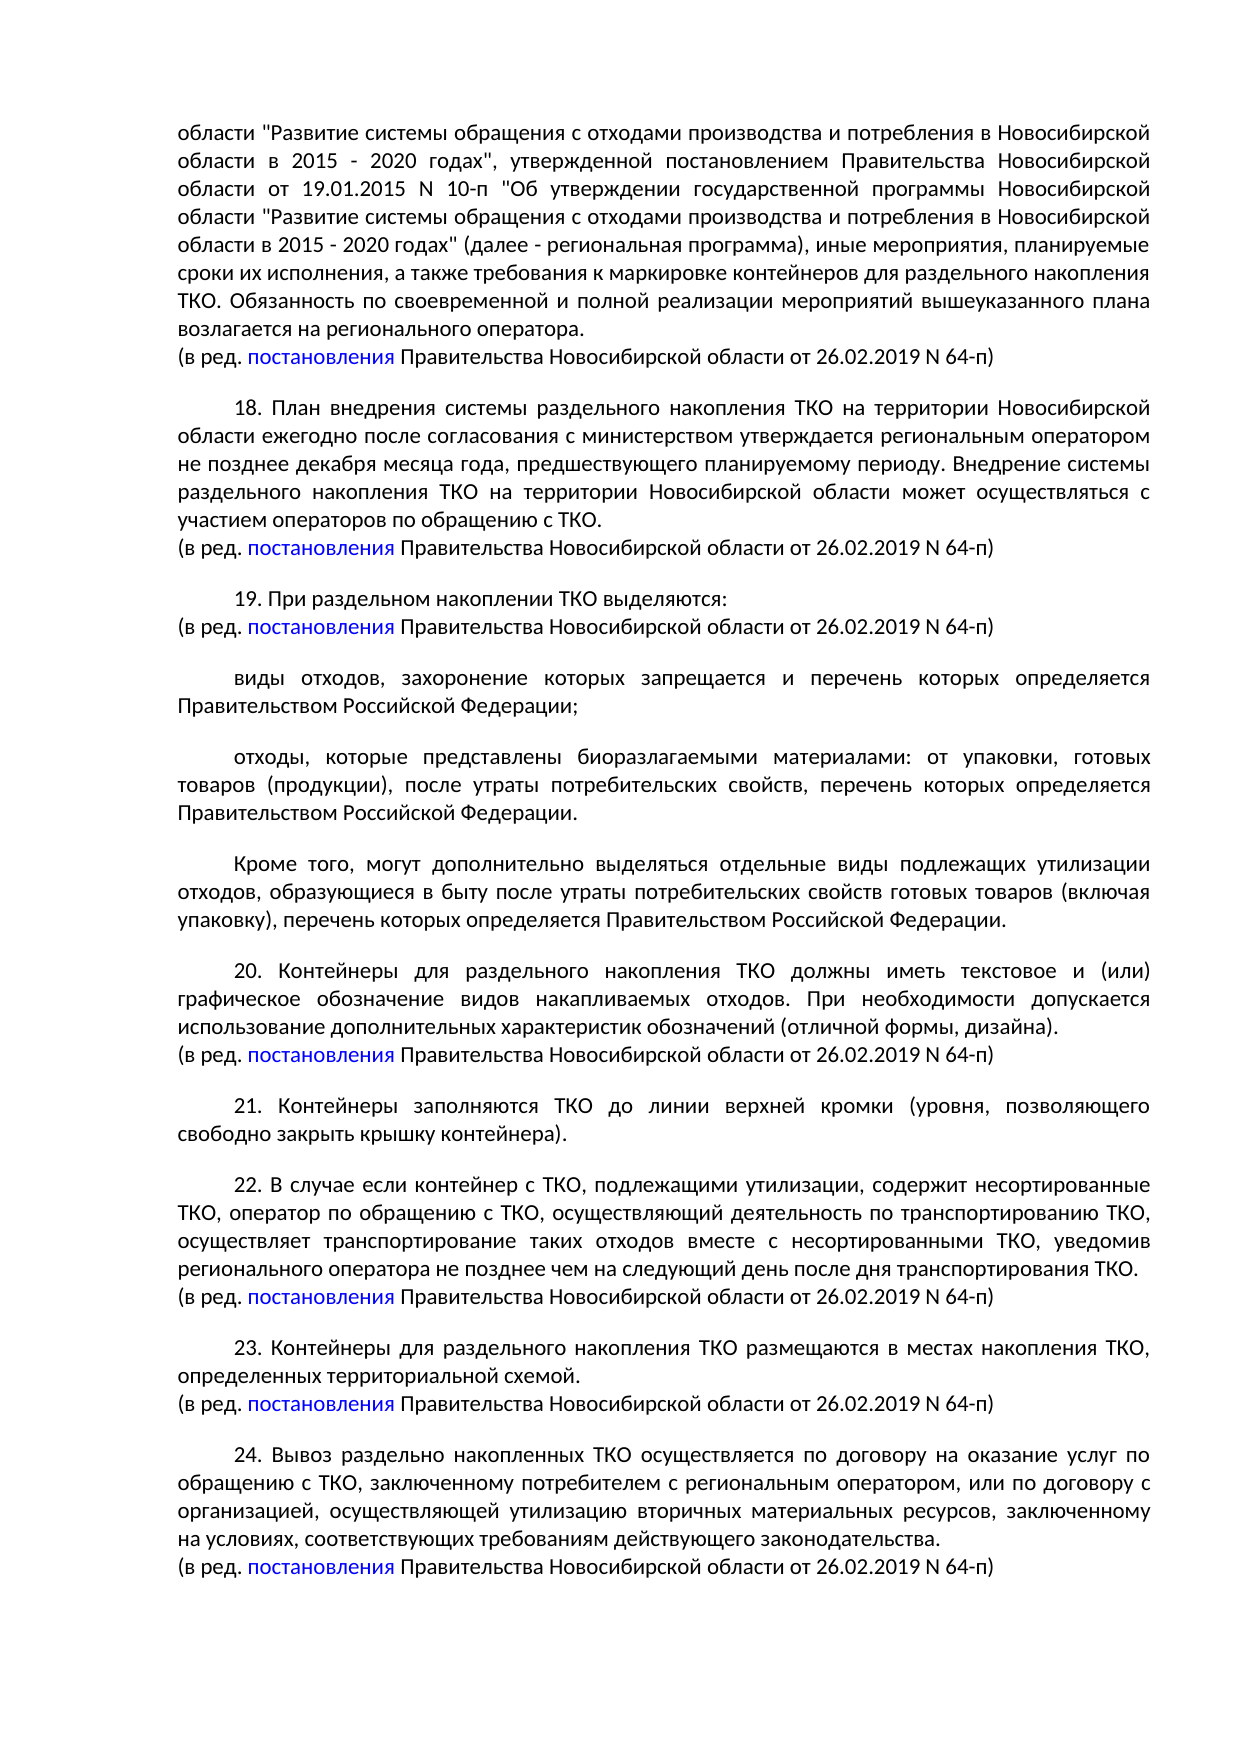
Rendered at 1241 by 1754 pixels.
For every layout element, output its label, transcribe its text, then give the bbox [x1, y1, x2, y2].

text 23. Контейнеры для раздельного накопления ТКО размещаются в местах накопления ТКО, определенных территориальной схемой. [177, 1333, 1152, 1389]
text (в ред. постановления Правительства Новосибирской области от 26.02.2019 N 64-п) [177, 1040, 1152, 1068]
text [177, 1552, 1152, 1580]
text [177, 118, 1152, 342]
text виды отходов, захоронение которых запрещается и перечень которых определяется Правительством Российской Федерации; [177, 663, 1152, 719]
text (в ред. постановления Правительства Новосибирской области от 26.02.2019 N 64-п) [177, 612, 1152, 640]
text (в ред. постановления Правительства Новосибирской области от 26.02.2019 N 64-п) [177, 342, 1152, 370]
text 18. План внедрения системы раздельного накопления ТКО на территории Новосибирской области ежегодно после согласования с министерством утверждается региональным оператором не позднее декабря месяца года, предшествующего планируемому периоду. Внедрение системы раздельного накопления ТКО на территории Новосибирской области может осуществляться с участием операторов по обращению с ТКО. [177, 393, 1152, 533]
text 21. Контейнеры заполняются ТКО до линии верхней кромки (уровня, позволяющего свободно закрыть крышку контейнера). [177, 1091, 1152, 1147]
text 19. При раздельном накоплении ТКО выделяются: [177, 584, 1152, 612]
text 20. Контейнеры для раздельного накопления ТКО должны иметь текстовое и (или) графическое обозначение видов накапливаемых отходов. При необходимости допускается использование дополнительных характеристик обозначений (отличной формы, дизайна). [177, 956, 1152, 1040]
text Кроме того, могут дополнительно выделяться отдельные виды подлежащих утилизации отходов, образующиеся в быту после утраты потребительских свойств готовых товаров (включая упаковку), перечень которых определяется Правительством Российской Федерации. [177, 849, 1152, 933]
text 24. Вывоз раздельно накопленных ТКО осуществляется по договору на оказание услуг по обращению с ТКО, заключенному потребителем с региональным оператором, или по договору с организацией, осуществляющей утилизацию вторичных материальных ресурсов, заключенному на условиях, соответствующих требованиям действующего законодательства. [177, 1440, 1152, 1552]
text (в ред. постановления Правительства Новосибирской области от 26.02.2019 N 64-п) [177, 533, 1152, 561]
text (в ред. постановления Правительства Новосибирской области от 26.02.2019 N 64-п) [177, 1389, 1152, 1417]
text 22. В случае если контейнер с ТКО, подлежащими утилизации, содержит несортированные ТКО, оператор по обращению с ТКО, осуществляющий деятельность по транспортированию ТКО, осуществляет транспортирование таких отходов вместе с несортированными ТКО, уведомив регионального оператора не позднее чем на следующий день после дня транспортирования ТКО. [177, 1170, 1152, 1282]
text (в ред. постановления Правительства Новосибирской области от 26.02.2019 N 64-п) [177, 1282, 1152, 1310]
text отходы, которые представлены биоразлагаемыми материалами: от упаковки, готовых товаров (продукции), после утраты потребительских свойств, перечень которых определяется Правительством Российской Федерации. [177, 742, 1152, 826]
